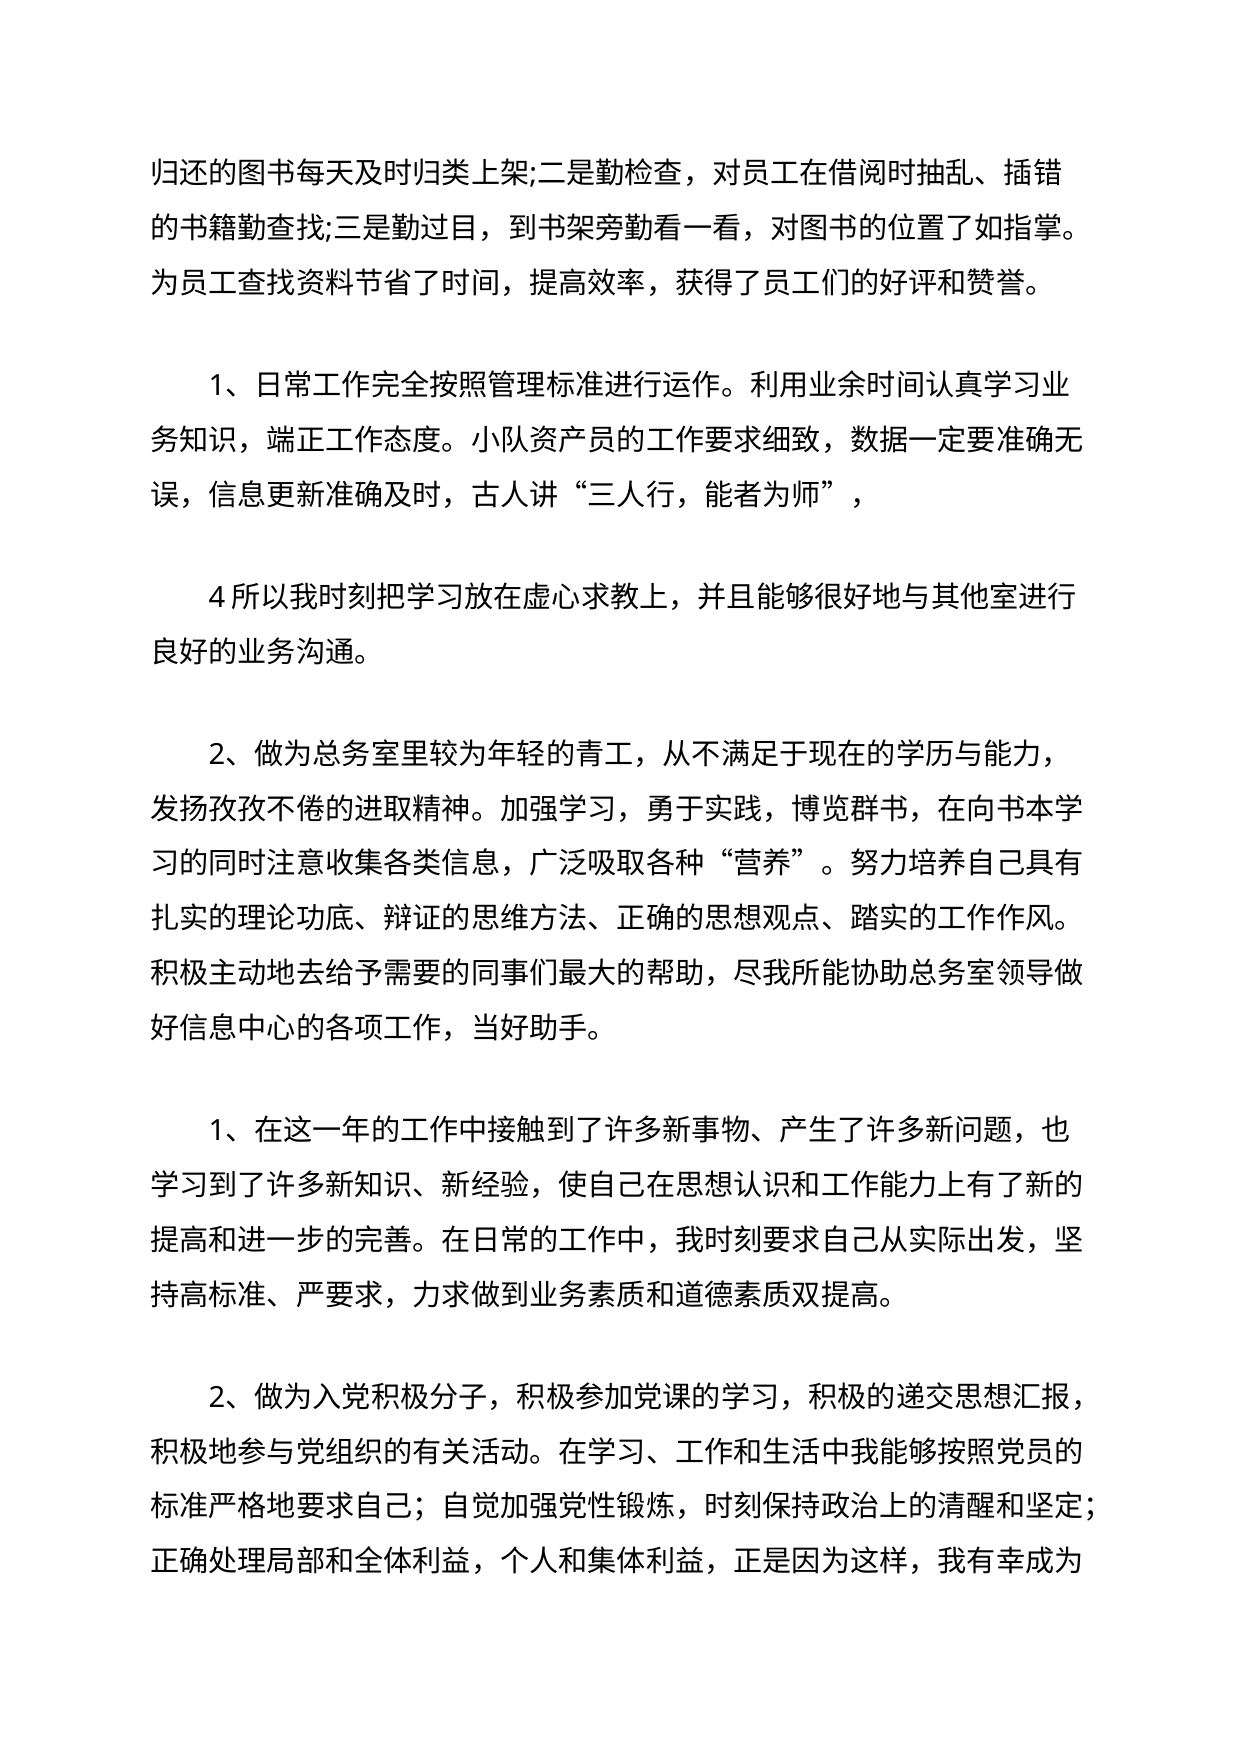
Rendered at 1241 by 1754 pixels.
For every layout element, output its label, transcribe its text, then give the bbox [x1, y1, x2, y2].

text 4所以我时刻把学习放在虚心求教上，并且能够很好地与其他室进行良好的业务沟通。 [150, 573, 1090, 671]
text 1、日常工作完全按照管理标准进行运作。利用业余时间认真学习业务知识，端正工作态度。小队资产员的工作要求细致，数据一定要准确无误，信息更新准确及时，古人讲“三人行，能者为师”， [150, 362, 1090, 514]
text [150, 150, 1090, 302]
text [150, 1373, 1090, 1580]
text 1、在这一年的工作中接触到了许多新事物、产生了许多新问题，也学习到了许多新知识、新经验，使自己在思想认识和工作能力上有了新的提高和进一步的完善。在日常的工作中，我时刻要求自己从实际出发，坚持高标准、严要求，力求做到业务素质和道德素质双提高。 [150, 1107, 1090, 1314]
text 2、做为总务室里较为年轻的青工，从不满足于现在的学历与能力，发扬孜孜不倦的进取精神。加强学习，勇于实践，博览群书，在向书本学习的同时注意收集各类信息，广泛吸取各种“营养”。努力培养自己具有扎实的理论功底、辩证的思维方法、正确的思想观点、踏实的工作作风。积极主动地去给予需要的同事们最大的帮助，尽我所能协助总务室领导做好信息中心的各项工作，当好助手。 [150, 730, 1090, 1047]
